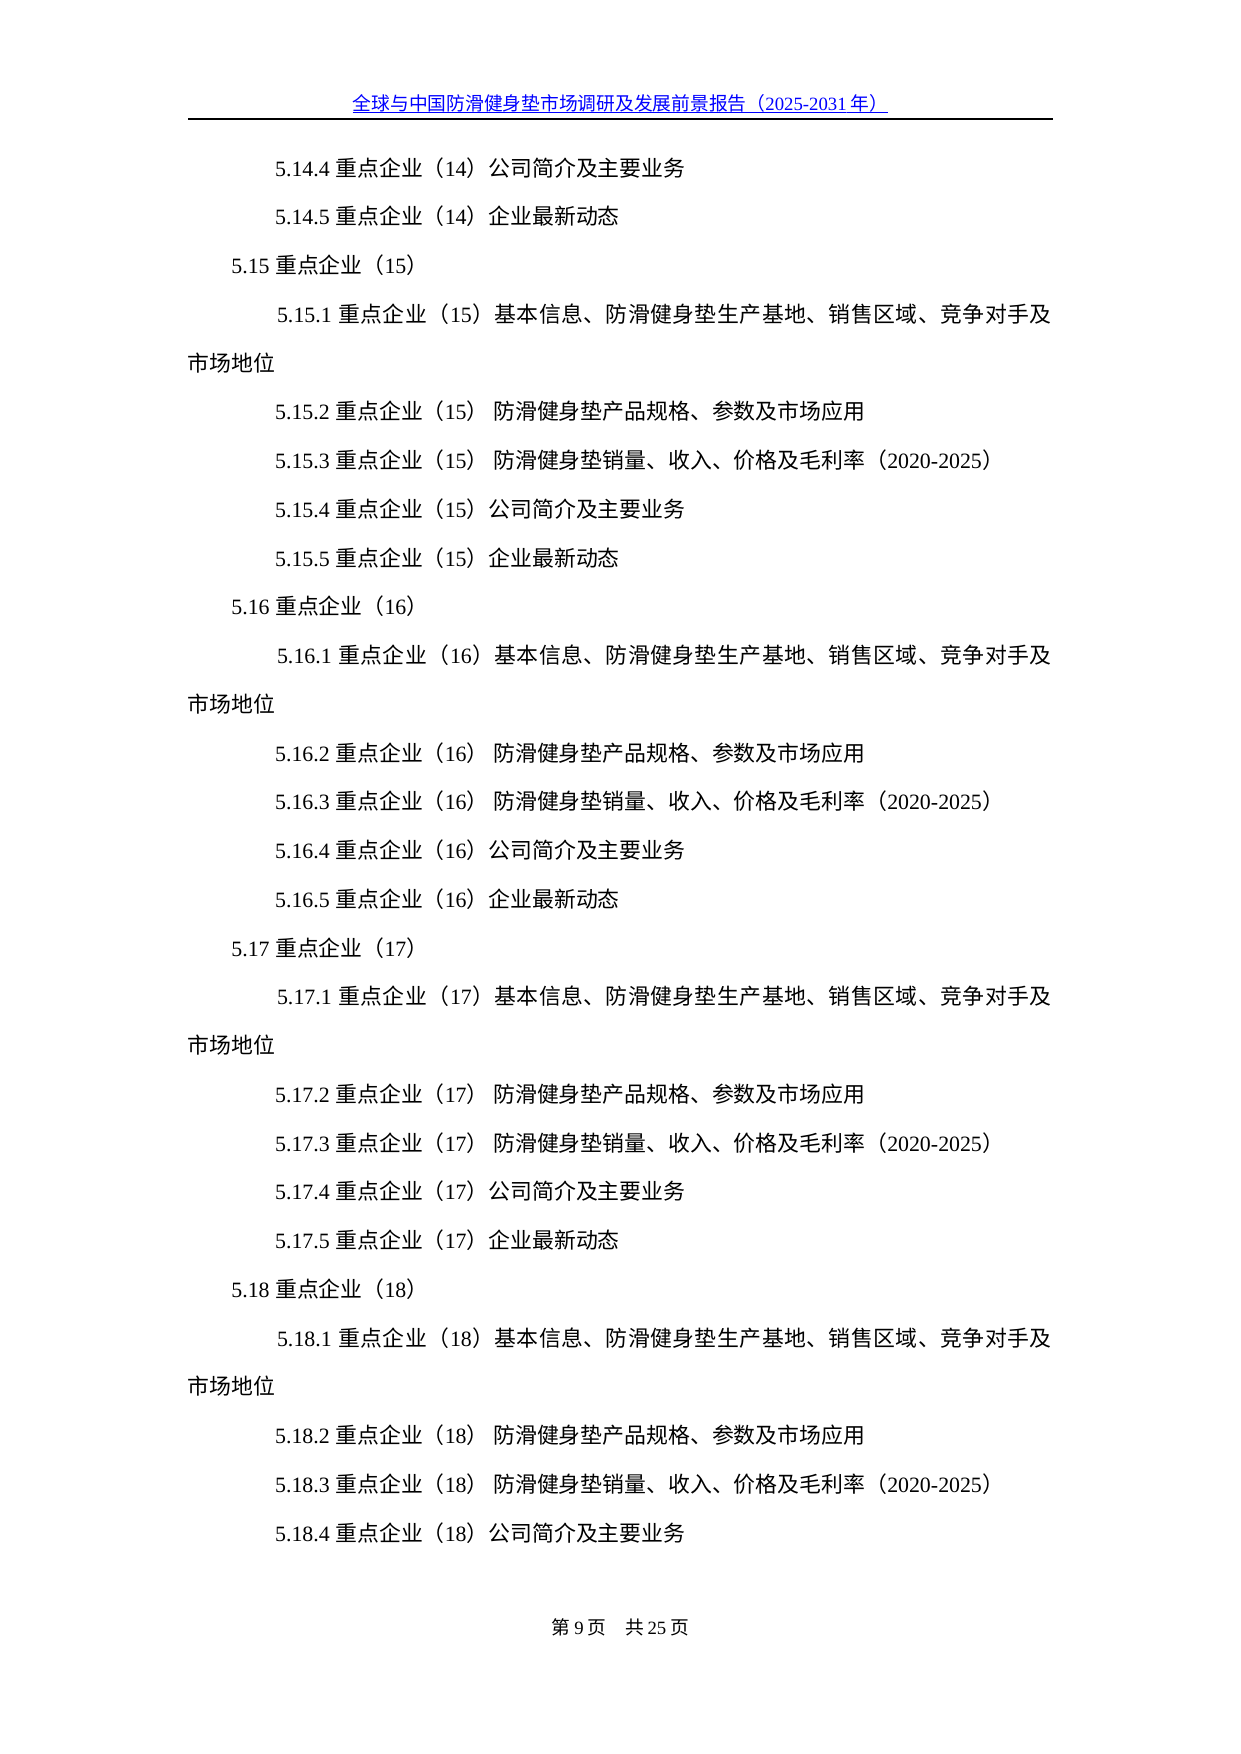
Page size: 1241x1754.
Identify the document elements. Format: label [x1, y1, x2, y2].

text [187, 150, 1053, 1548]
